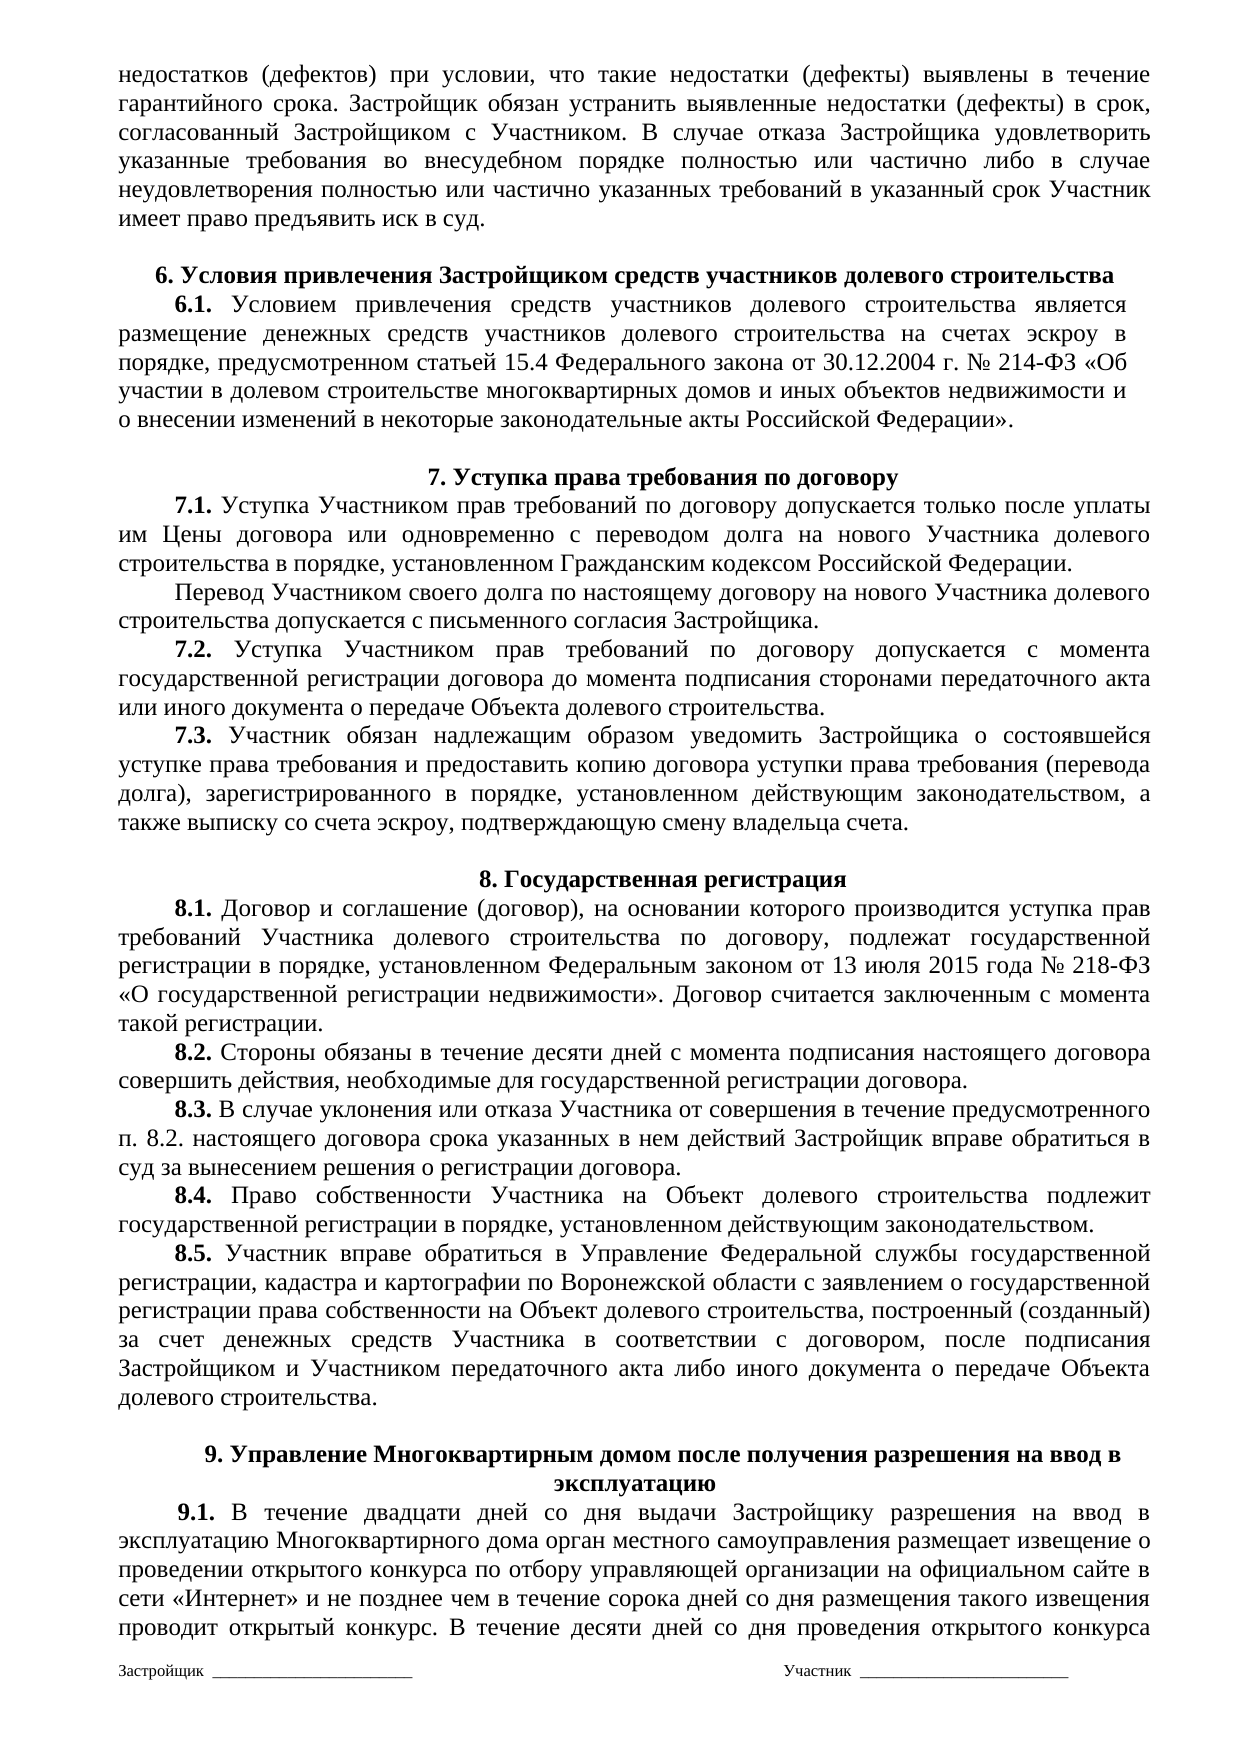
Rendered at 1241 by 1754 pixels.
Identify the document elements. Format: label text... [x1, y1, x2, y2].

text 8.5. Участник вправе обратиться в Управление Федеральной службы государственной регистрации, кадастра и картографии по Воронежской области с заявлением о государственной регистрации права собственности на Объект долевого строительства, построенный (созданный) за счет денежных средств Участника в соответствии с договором, после подписания Застройщиком и Участником передаточного акта либо иного документа о передаче Объекта долевого строительства. [118, 1238, 1152, 1410]
text 7.3. Участник обязан надлежащим образом уведомить Застройщика о состоявшейся уступке права требования и предоставить копию договора уступки права требования (перевода долга), зарегистрированного в порядке, установленном действующим законодательством, а также выписку со счета эскроу, подтверждающую смену владельца счета. [118, 720, 1152, 835]
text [118, 59, 1152, 232]
text Перевод Участником своего долга по настоящему договору на нового Участника долевого строительства допускается с письменного согласия Застройщика. [118, 577, 1152, 634]
text 6.1. Условием привлечения средств участников долевого строительства является размещение денежных средств участников долевого строительства на счетах эскроу в порядке, предусмотренном статьей 15.4 Федерального закона от 30.12.2004 г. № 214-ФЗ «Об участии в долевом строительстве многоквартирных домов и иных объектов недвижимости и о внесении изменений в некоторые законодательные акты Российской Федерации». [118, 289, 1127, 433]
text 8.4. Право собственности Участника на Объект долевого строительства подлежит государственной регистрации в порядке, установленном действующим законодательством. [118, 1180, 1152, 1238]
text 7. Уступка права требования по договору [118, 462, 1152, 490]
text 6. Условия привлечения Застройщиком средств участников долевого строительства [118, 260, 1152, 289]
text 9. Управление Многоквартирным домом после получения разрешения на ввод в эксплуатацию [118, 1439, 1152, 1497]
text 8. Государственная регистрация [118, 864, 1152, 893]
text 7.1. Уступка Участником прав требований по договору допускается только после уплаты им Цены договора или одновременно с переводом долга на нового Участника долевого строительства в порядке, установленном Гражданским кодексом Российской Федерации. [118, 490, 1152, 577]
text 8.1. Договор и соглашение (договор), на основании которого производится уступка прав требований Участника долевого строительства по договору, подлежат государственной регистрации в порядке, установленном Федеральным законом от 13 июля 2015 года № 218-ФЗ «О государственной регистрации недвижимости». Договор считается заключенным с момента такой регистрации. [118, 893, 1152, 1037]
text 8.3. В случае уклонения или отказа Участника от совершения в течение предусмотренного п. 8.2. настоящего договора срока указанных в нем действий Застройщик вправе обратиться в суд за вынесением решения о регистрации договора. [118, 1094, 1152, 1180]
text 8.2. Стороны обязаны в течение десяти дней с момента подписания настоящего договора совершить действия, необходимые для государственной регистрации договора. [118, 1037, 1152, 1094]
text 7.2. Уступка Участником прав требований по договору допускается с момента государственной регистрации договора до момента подписания сторонами передаточного акта или иного документа о передаче Объекта долевого строительства. [118, 634, 1152, 720]
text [118, 1497, 1152, 1640]
